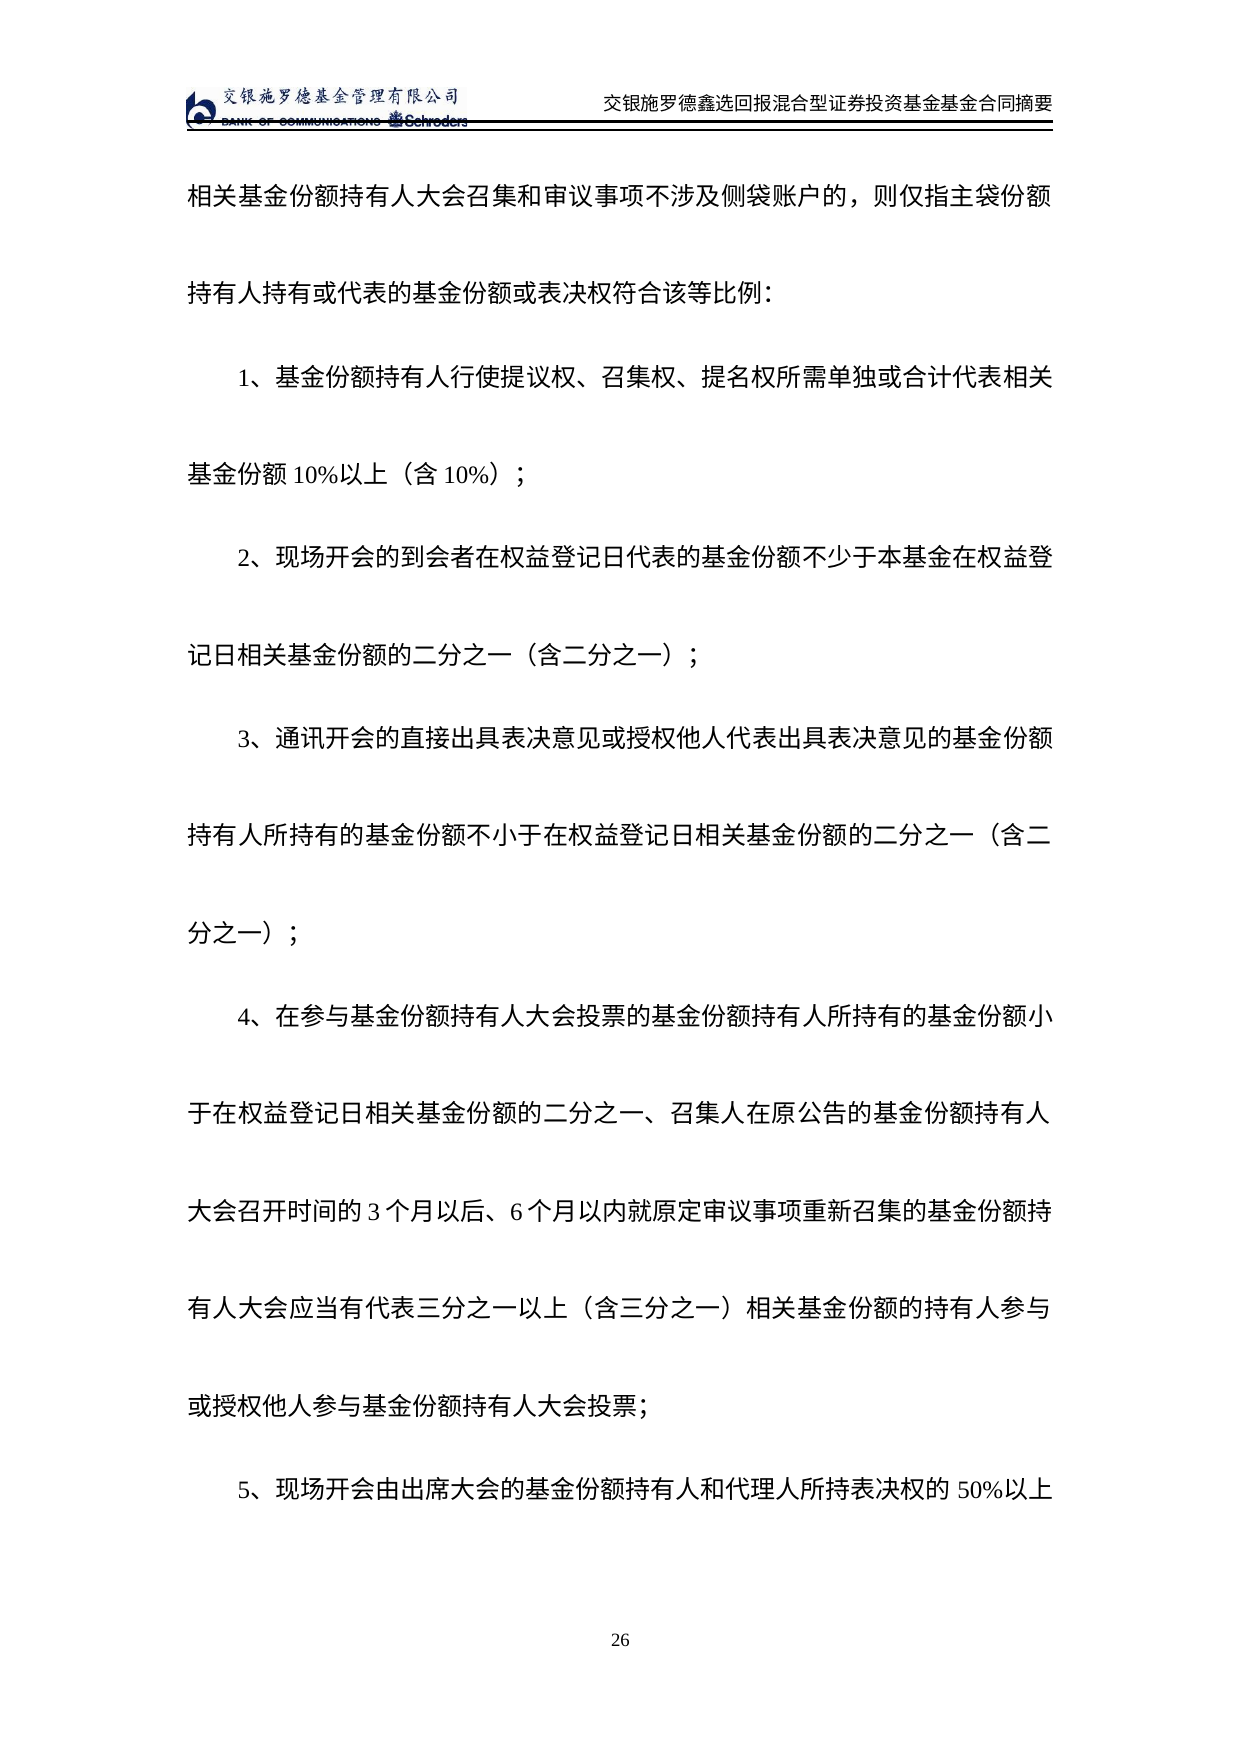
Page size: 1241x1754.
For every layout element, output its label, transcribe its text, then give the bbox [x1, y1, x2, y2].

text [187, 162, 1053, 324]
text 4、在参与基金份额持有人大会投票的基金份额持有人所持有的基金份额小于在权益登记日相关基金份额的二分之一、召集人在原公告的基金份额持有人大会召开时间的3个月以后、6个月以内就原定审议事项重新召集的基金份额持有人大会应当有代表三分之一以上（含三分之一）相关基金份额的持有人参与或授权他人参与基金份额持有人大会投票； [187, 982, 1053, 1437]
text 2、现场开会的到会者在权益登记日代表的基金份额不少于本基金在权益登记日相关基金份额的二分之一（含二分之一）； [187, 523, 1053, 686]
picture [186, 87, 468, 129]
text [187, 1455, 1053, 1520]
text 3、通讯开会的直接出具表决意见或授权他人代表出具表决意见的基金份额持有人所持有的基金份额不小于在权益登记日相关基金份额的二分之一（含二分之一）； [187, 704, 1053, 964]
text 1、基金份额持有人行使提议权、召集权、提名权所需单独或合计代表相关基金份额10%以上（含10%）； [187, 343, 1053, 505]
